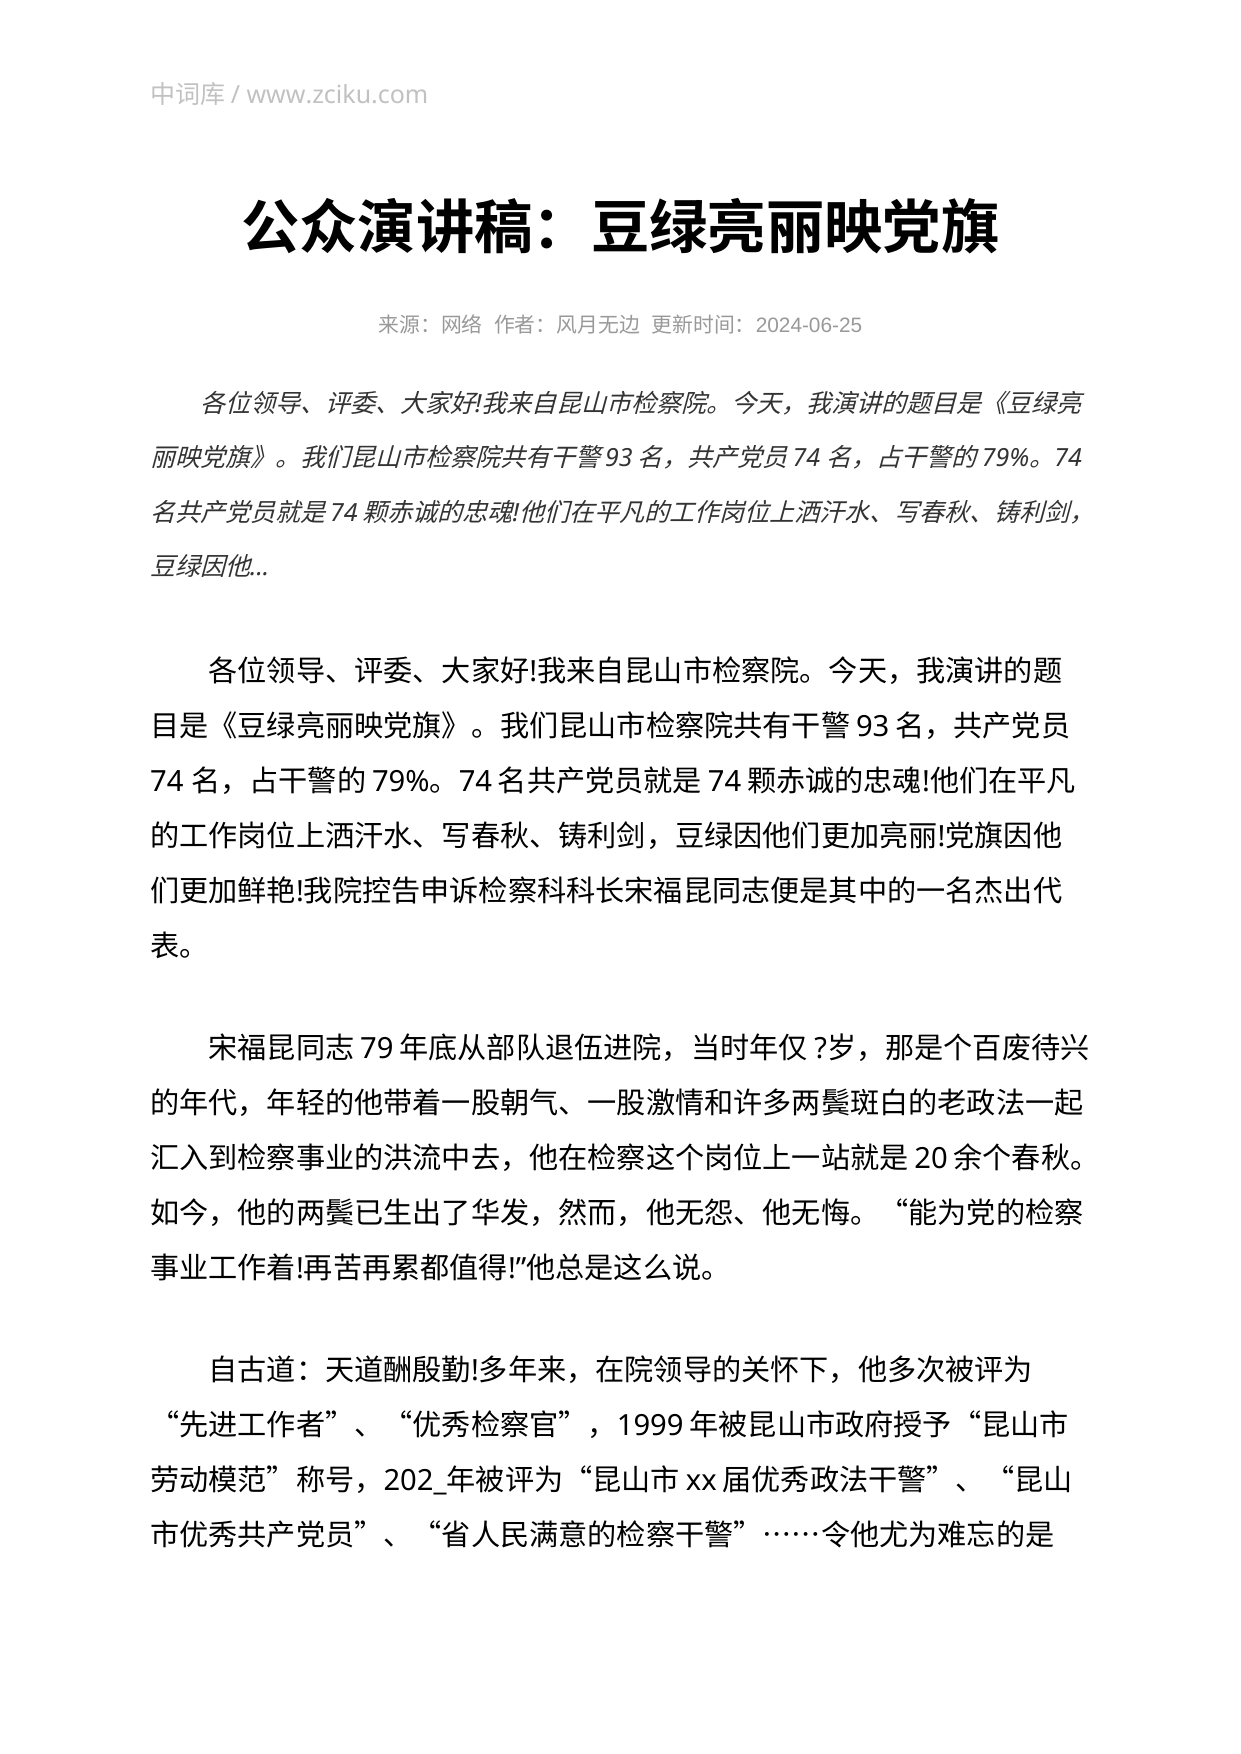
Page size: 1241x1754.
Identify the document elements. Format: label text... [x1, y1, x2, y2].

text 来源：网络 作者：风月无边 更新时间：2024-06-25 [150, 313, 1090, 337]
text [150, 1346, 1090, 1554]
text 各位领导、评委、大家好!我来自昆山市检察院。今天，我演讲的题目是《豆绿亮丽映党旗》。我们昆山市检察院共有干警93名，共产党员74 名，占干警的79%。74名共产党员就是74颗赤诚的忠魂!他们在平凡的工作岗位上洒汗水、写春秋、铸利剑，豆绿因他们更加亮丽!党旗因他们更加鲜艳!我院控告申诉检察科科长宋福昆同志便是其中的一名杰出代表。 [150, 648, 1090, 965]
text 宋福昆同志79年底从部队退伍进院，当时年仅 ?岁，那是个百废待兴的年代，年轻的他带着一股朝气、一股激情和许多两鬓斑白的老政法一起汇入到检察事业的洪流中去，他在检察这个岗位上一站就是20余个春秋。如今，他的两鬓已生出了华发，然而，他无怨、他无悔。“能为党的检察事业工作着!再苦再累都值得!”他总是这么说。 [150, 1024, 1090, 1287]
text 各位领导、评委、大家好!我来自昆山市检察院。今天，我演讲的题目是《豆绿亮丽映党旗》。我们昆山市检察院共有干警93名，共产党员74 名，占干警的79%。74名共产党员就是74颗赤诚的忠魂!他们在平凡的工作岗位上洒汗水、写春秋、铸利剑，豆绿因他... [150, 383, 1090, 583]
subtitle 公众演讲稿：豆绿亮丽映党旗 [150, 181, 1090, 266]
